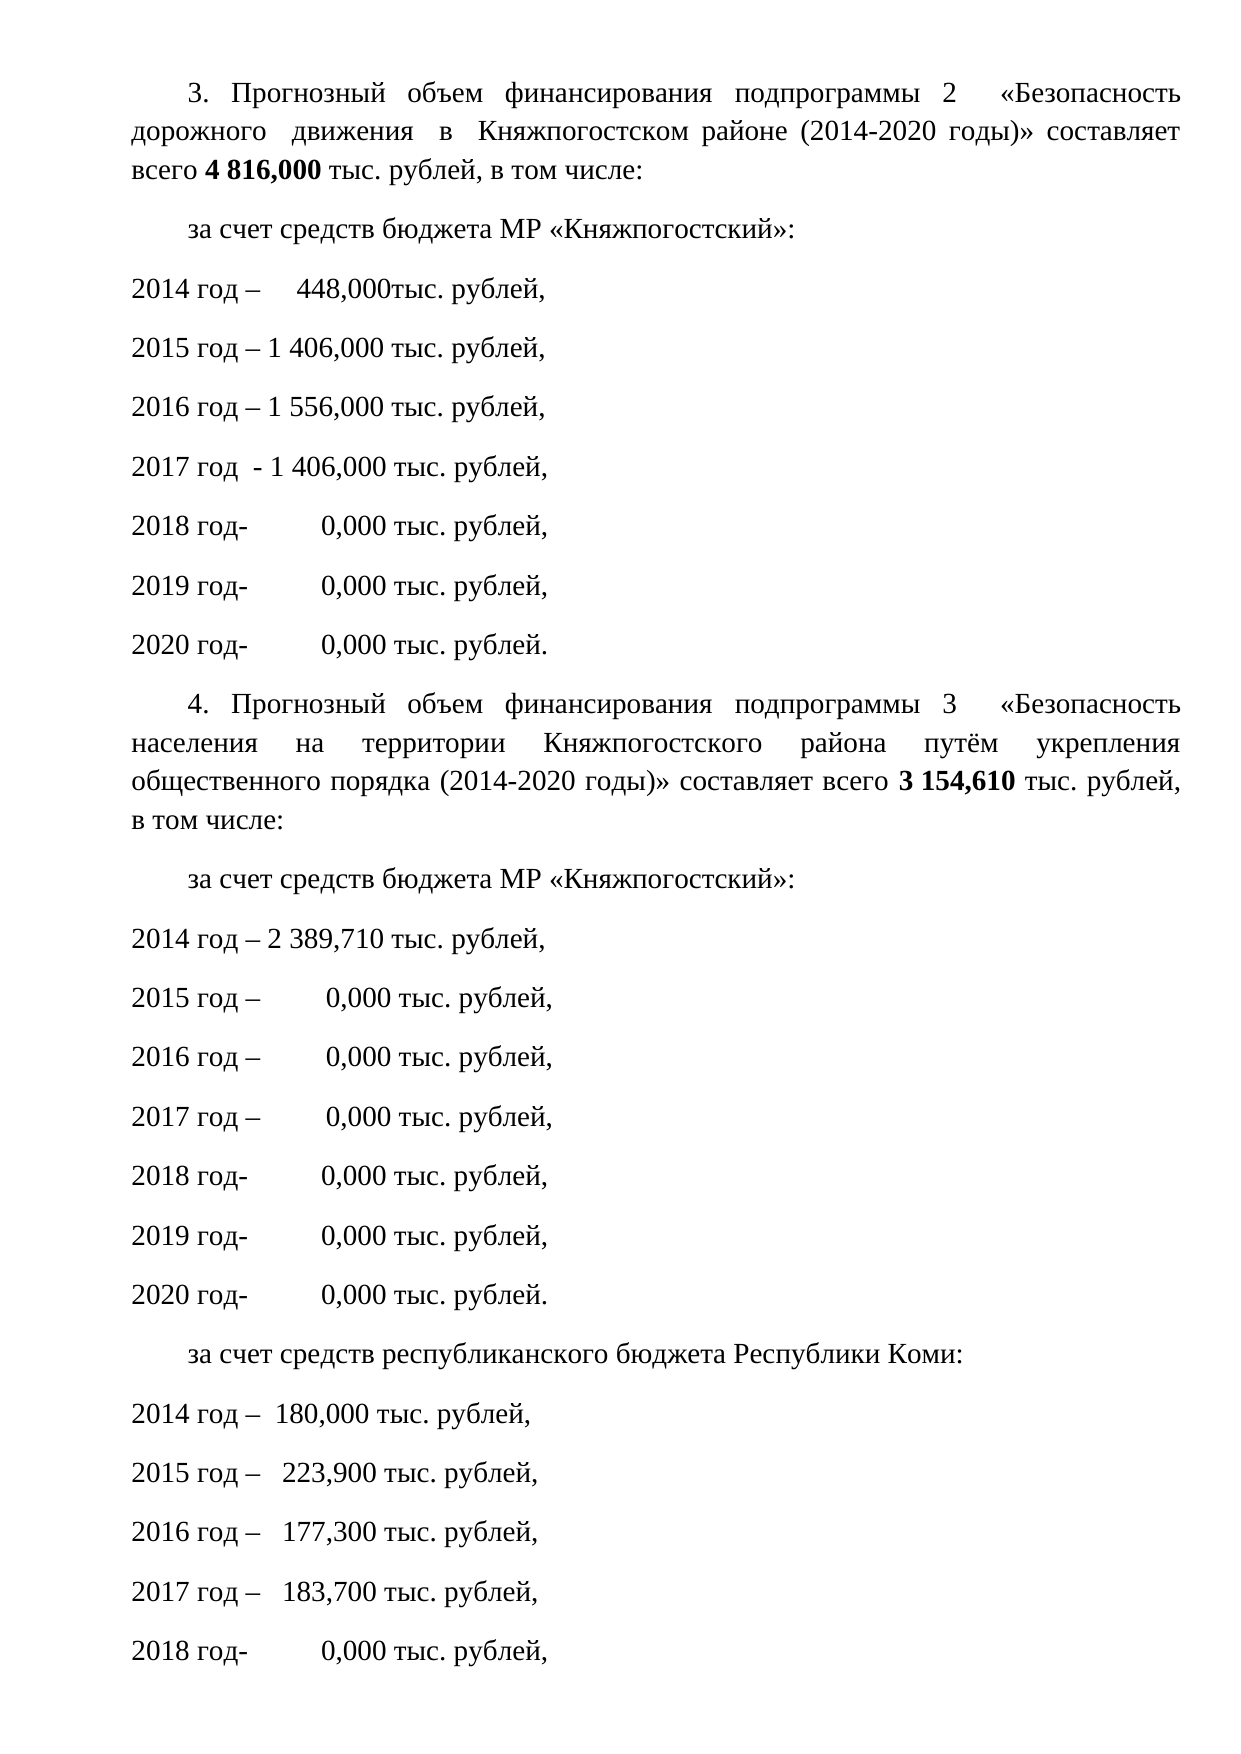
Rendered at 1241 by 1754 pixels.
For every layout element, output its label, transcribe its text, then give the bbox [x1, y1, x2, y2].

text 2018 год- 0,000 тыс. рублей, [131, 508, 1181, 542]
text 2015 год – 0,000 тыс. рублей, [131, 980, 1181, 1014]
text 2017 год – 183,700 тыс. рублей, [131, 1574, 1181, 1607]
text за счет средств бюджета МР «Княжпогостский»: [131, 861, 1181, 895]
text 2015 год – 1 406,000 тыс. рублей, [131, 330, 1181, 364]
text 2015 год – 223,900 тыс. рублей, [131, 1455, 1181, 1489]
text 2018 год- 0,000 тыс. рублей, [131, 1158, 1181, 1192]
text 2016 год – 1 556,000 тыс. рублей, [131, 389, 1181, 423]
text 2018 год- 0,000 тыс. рублей, [131, 1633, 1181, 1667]
text 2014 год – 2 389,710 тыс. рублей, [131, 921, 1181, 954]
text 2017 год – 0,000 тыс. рублей, [131, 1099, 1181, 1132]
text 2016 год – 177,300 тыс. рублей, [131, 1514, 1181, 1548]
text 2014 год – 448,000тыс. рублей, [131, 271, 1181, 304]
text 2014 год – 180,000 тыс. рублей, [131, 1396, 1181, 1429]
text 2019 год- 0,000 тыс. рублей, [131, 1218, 1181, 1251]
text 2020 год- 0,000 тыс. рублей. [131, 1277, 1181, 1311]
text 2019 год- 0,000 тыс. рублей, [131, 568, 1181, 601]
text 2017 год - 1 406,000 тыс. рублей, [131, 449, 1181, 482]
text 2016 год – 0,000 тыс. рублей, [131, 1039, 1181, 1073]
text 2020 год- 0,000 тыс. рублей. [131, 627, 1181, 661]
text за счет средств бюджета МР «Княжпогостский»: [131, 211, 1181, 245]
text за счет средств республиканского бюджета Республики Коми: [131, 1336, 1181, 1370]
text 4. Прогнозный объем финансирования подпрограммы 3 «Безопасность населения на территории Княжпогостского района путём укрепления общественного порядка (2014-2020 годы)» составляет всего 3 154,610 тыс. рублей, в том числе: [131, 686, 1181, 836]
text 3. Прогнозный объем финансирования подпрограммы 2 «Безопасность дорожного движения в Княжпогостском районе (2014-2020 годы)» составляет всего 4 816,000 тыс. рублей, в том числе: [131, 75, 1181, 186]
